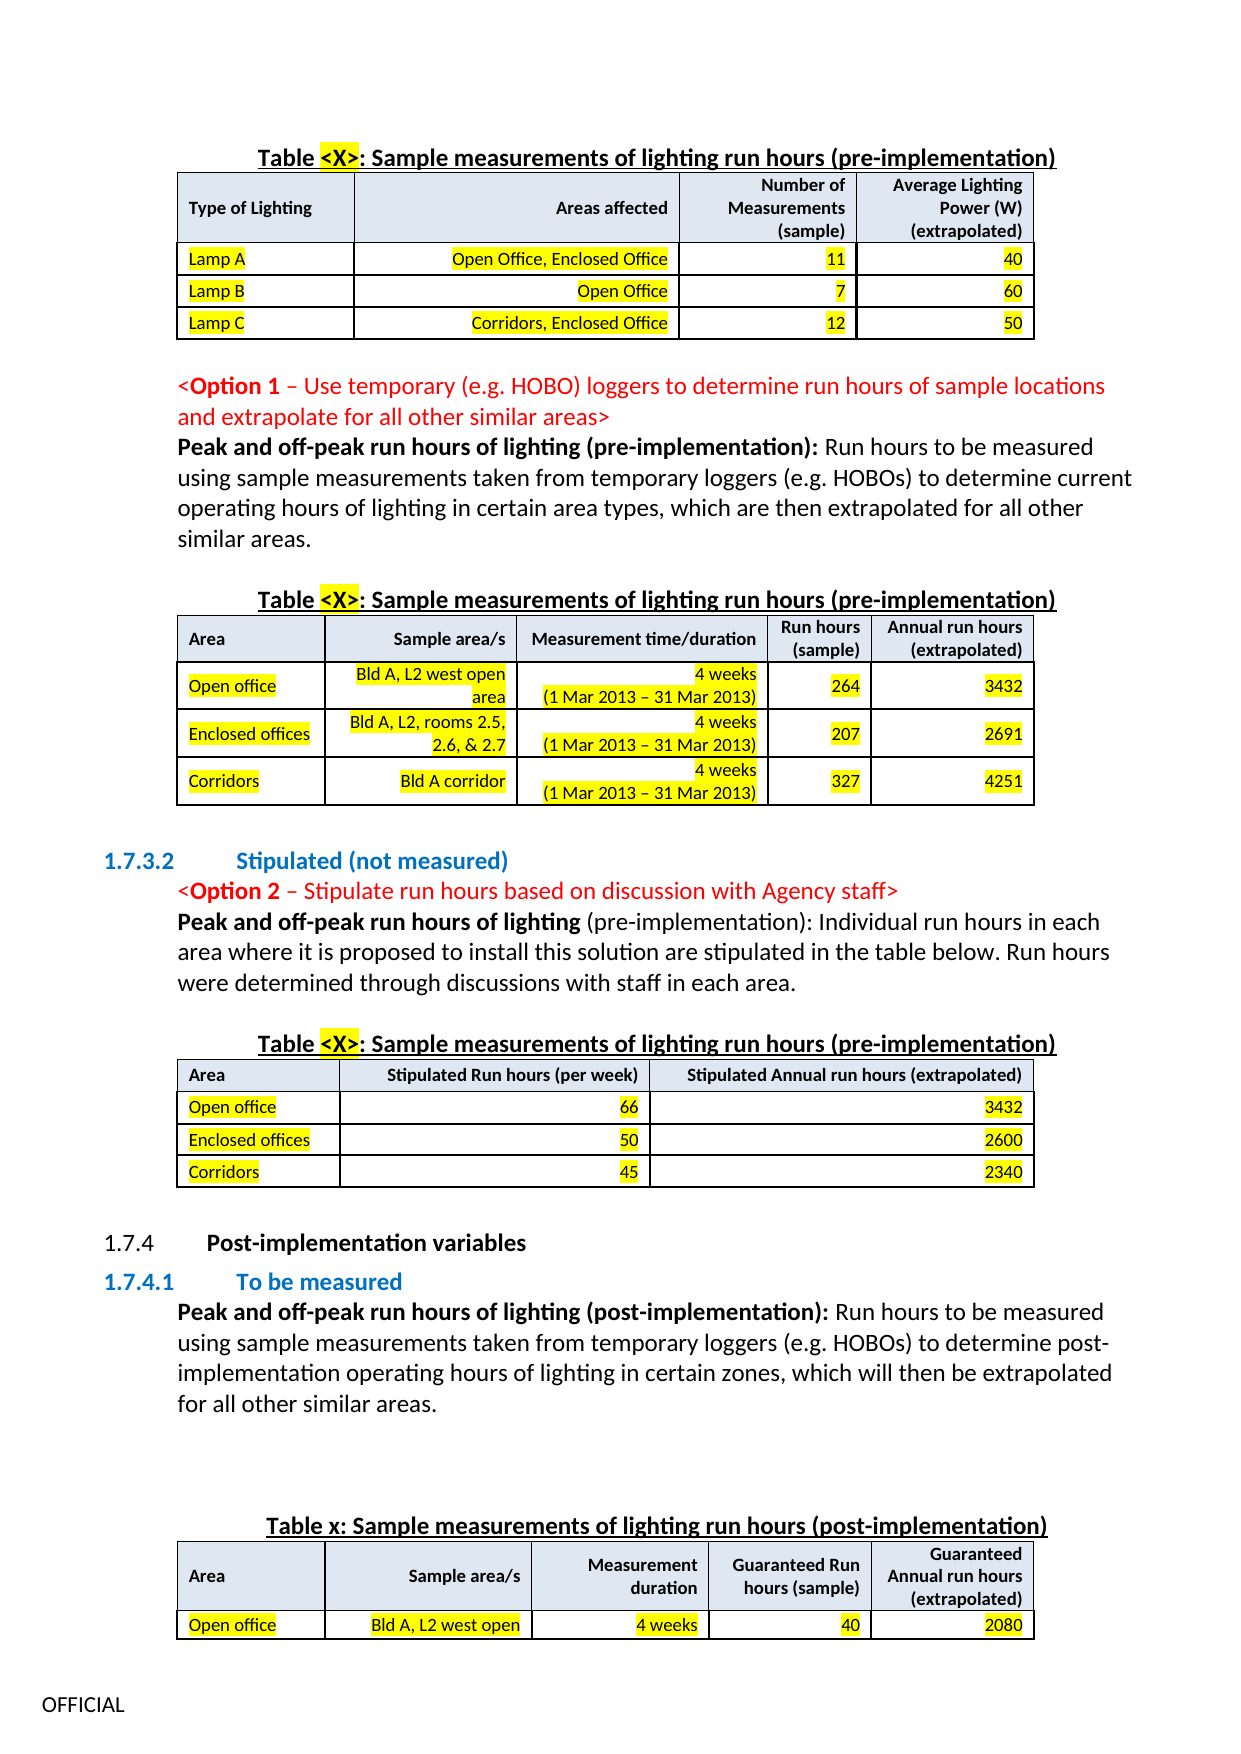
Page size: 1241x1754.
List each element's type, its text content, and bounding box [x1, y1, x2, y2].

text Table <X>: Sample measurements of lighting run hours (pre-implementation) [359, 142, 1137, 172]
text Peak and off-peak run hours of lighting (pre-implementation): Individual run hours in each area where it is proposed to install this solution are stipulated in the table below. Run hours were determined through discussions with staff in each area. [177, 906, 1137, 998]
table_cell 11 [680, 243, 855, 274]
table_cell Corridors [178, 1156, 339, 1186]
table_cell 4 weeks (1 Mar 2013 – 31 Mar 2013) [518, 663, 695, 708]
table_cell 2080 [872, 1611, 1033, 1638]
table_cell Corridors [178, 758, 324, 804]
table_cell 264 [769, 663, 870, 708]
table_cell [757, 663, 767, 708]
table_cell 50 [341, 1125, 649, 1154]
table_cell Bld A corridor [326, 758, 516, 804]
table_cell Enclosed offices [178, 710, 324, 756]
table_cell Open office [178, 1092, 339, 1122]
table_header Area [178, 1060, 339, 1091]
table_cell Lamp C [178, 308, 353, 338]
table_header Area [178, 616, 324, 661]
text Peak and off-peak run hours of lighting (pre-implementation): Run hours to be measured using sample measurements taken from temporary loggers (e.g. HOBOs) to determine current operating hours of lighting in certain area types, which are then extrapolated for all other similar areas. [177, 431, 1137, 553]
table_header Areas affected [355, 173, 679, 242]
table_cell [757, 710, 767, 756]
text Peak and off-peak run hours of lighting (post-implementation): Run hours to be measured using sample measurements taken from temporary loggers (e.g. HOBOs) to determine post-implementation operating hours of lighting in certain zones, which will then be extrapolated for all other similar areas. [177, 1296, 1137, 1418]
table_cell Bld A, L2 west open area [326, 1611, 531, 1638]
table_cell 45 [341, 1156, 649, 1186]
table_cell Lamp A [178, 243, 353, 274]
text Table x: Sample measurements of lighting run hours (post-implementation) [177, 1510, 1137, 1541]
table_header Stipulated Run hours (per week) [340, 1060, 649, 1091]
table_cell 40 [710, 1611, 870, 1638]
table_cell 66 [341, 1092, 649, 1122]
table_cell 207 [769, 710, 870, 756]
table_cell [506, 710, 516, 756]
table_cell Open Office [355, 276, 678, 306]
table_header Measurement time/duration [517, 616, 767, 661]
table_header Sample area/s [326, 616, 516, 661]
table_cell 60 [858, 276, 1033, 306]
table_header Annual run hours (extrapolated) [872, 616, 1033, 661]
table_cell 40 [858, 243, 1033, 274]
table_cell 4 weeks [533, 1611, 708, 1638]
table_header Average Lighting Power (W) (extrapolated) [857, 173, 1033, 242]
table_header Measurement duration [532, 1542, 708, 1610]
text Table <X>: Sample measurements of lighting run hours (pre-implementation) [177, 1028, 320, 1059]
text Table <X>: Sample measurements of lighting run hours (pre-implementation) [359, 1028, 1137, 1059]
table_cell 327 [769, 758, 870, 804]
table_cell 12 [680, 308, 855, 338]
subtitle To be measured [103, 1266, 1137, 1296]
table_cell 50 [858, 308, 1033, 338]
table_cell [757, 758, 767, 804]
table_header Guaranteed Annual run hours (extrapolated) [872, 1542, 1033, 1610]
table_cell Open Office, Enclosed Office [355, 243, 678, 274]
table_cell 4251 [872, 758, 1033, 804]
subtitle Stipulated (not measured) [103, 845, 1137, 876]
table_header Type of Lighting [178, 173, 354, 242]
text <Option 1 – Use temporary (e.g. HOBO) loggers to determine run hours of sample locations and extrapolate for all other similar areas> [177, 370, 1137, 431]
table_header Stipulated Annual run hours (extrapolated) [650, 1060, 1033, 1091]
table_cell Open office [178, 1611, 324, 1638]
table_header Number of Measurements (sample) [680, 173, 856, 242]
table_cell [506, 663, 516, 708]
table_cell Enclosed offices [178, 1125, 339, 1154]
table_cell Open office [178, 663, 324, 708]
table_cell 3432 [872, 663, 1033, 708]
table_cell 2691 [872, 710, 1033, 756]
table_header Area [178, 1542, 324, 1610]
table_cell Bld A, L2, rooms 2.5, 2.6, & 2.7 [326, 710, 432, 756]
table_header Sample area/s [326, 1542, 531, 1610]
table_cell 7 [680, 276, 855, 306]
table_cell Lamp B [178, 276, 353, 306]
text Table <X>: Sample measurements of lighting run hours (pre-implementation) [359, 584, 1137, 614]
table_cell 2340 [651, 1156, 1033, 1186]
table_cell Corridors, Enclosed Office [355, 308, 678, 338]
text <Option 2 – Stipulate run hours based on discussion with Agency staff> [177, 876, 1137, 906]
table_cell 4 weeks (1 Mar 2013 – 31 Mar 2013) [518, 710, 695, 756]
table_header Run hours (sample) [768, 616, 871, 661]
table_cell 3432 [651, 1092, 1033, 1122]
table_header Guaranteed Run hours (sample) [709, 1542, 871, 1610]
subtitle Post-implementation variables [103, 1227, 1137, 1258]
table_cell Bld A, L2 west open area [326, 663, 472, 708]
table_cell 2600 [651, 1125, 1033, 1154]
table_cell 4 weeks (1 Mar 2013 – 31 Mar 2013) [518, 758, 695, 804]
